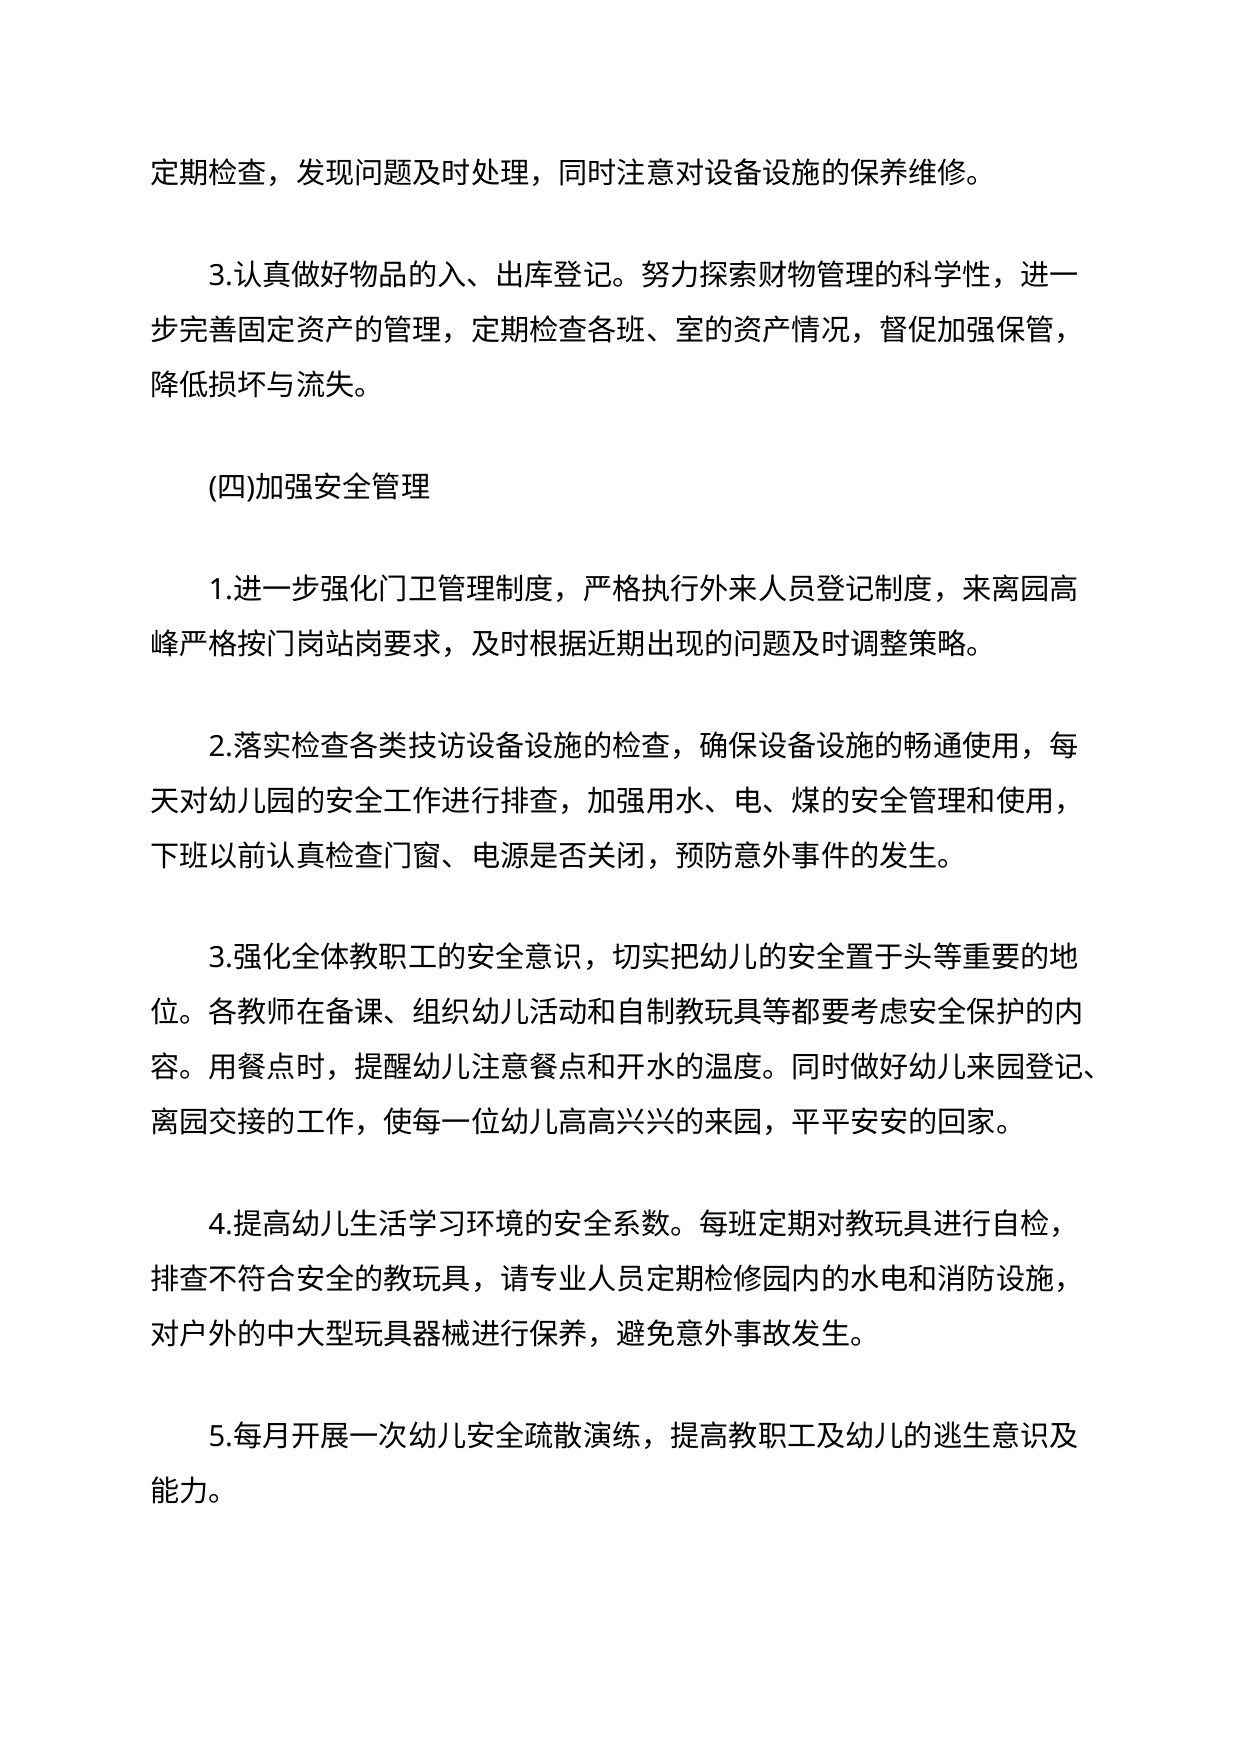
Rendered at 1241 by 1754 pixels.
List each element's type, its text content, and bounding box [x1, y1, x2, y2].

text 5.每月开展一次幼儿安全疏散演练，提高教职工及幼儿的逃生意识及能力。 [150, 1412, 1090, 1509]
text 2.落实检查各类技访设备设施的检查，确保设备设施的畅通使用，每天对幼儿园的安全工作进行排查，加强用水、电、煤的安全管理和使用，下班以前认真检查门窗、电源是否关闭，预防意外事件的发生。 [150, 722, 1090, 874]
text 1.进一步强化门卫管理制度，严格执行外来人员登记制度，来离园高峰严格按门岗站岗要求，及时根据近期出现的问题及时调整策略。 [150, 565, 1090, 663]
text 3.强化全体教职工的安全意识，切实把幼儿的安全置于头等重要的地位。各教师在备课、组织幼儿活动和自制教玩具等都要考虑安全保护的内容。用餐点时，提醒幼儿注意餐点和开水的温度。同时做好幼儿来园登记、离园交接的工作，使每一位幼儿高高兴兴的来园，平平安安的回家。 [150, 934, 1090, 1141]
text 4.提高幼儿生活学习环境的安全系数。每班定期对教玩具进行自检，排查不符合安全的教玩具，请专业人员定期检修园内的水电和消防设施，对户外的中大型玩具器械进行保养，避免意外事故发生。 [150, 1200, 1090, 1353]
text (四)加强安全管理 [150, 463, 1090, 506]
text 3.认真做好物品的入、出库登记。努力探索财物管理的科学性，进一步完善固定资产的管理，定期检查各班、室的资产情况，督促加强保管，降低损坏与流失。 [150, 252, 1090, 404]
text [150, 150, 1090, 192]
